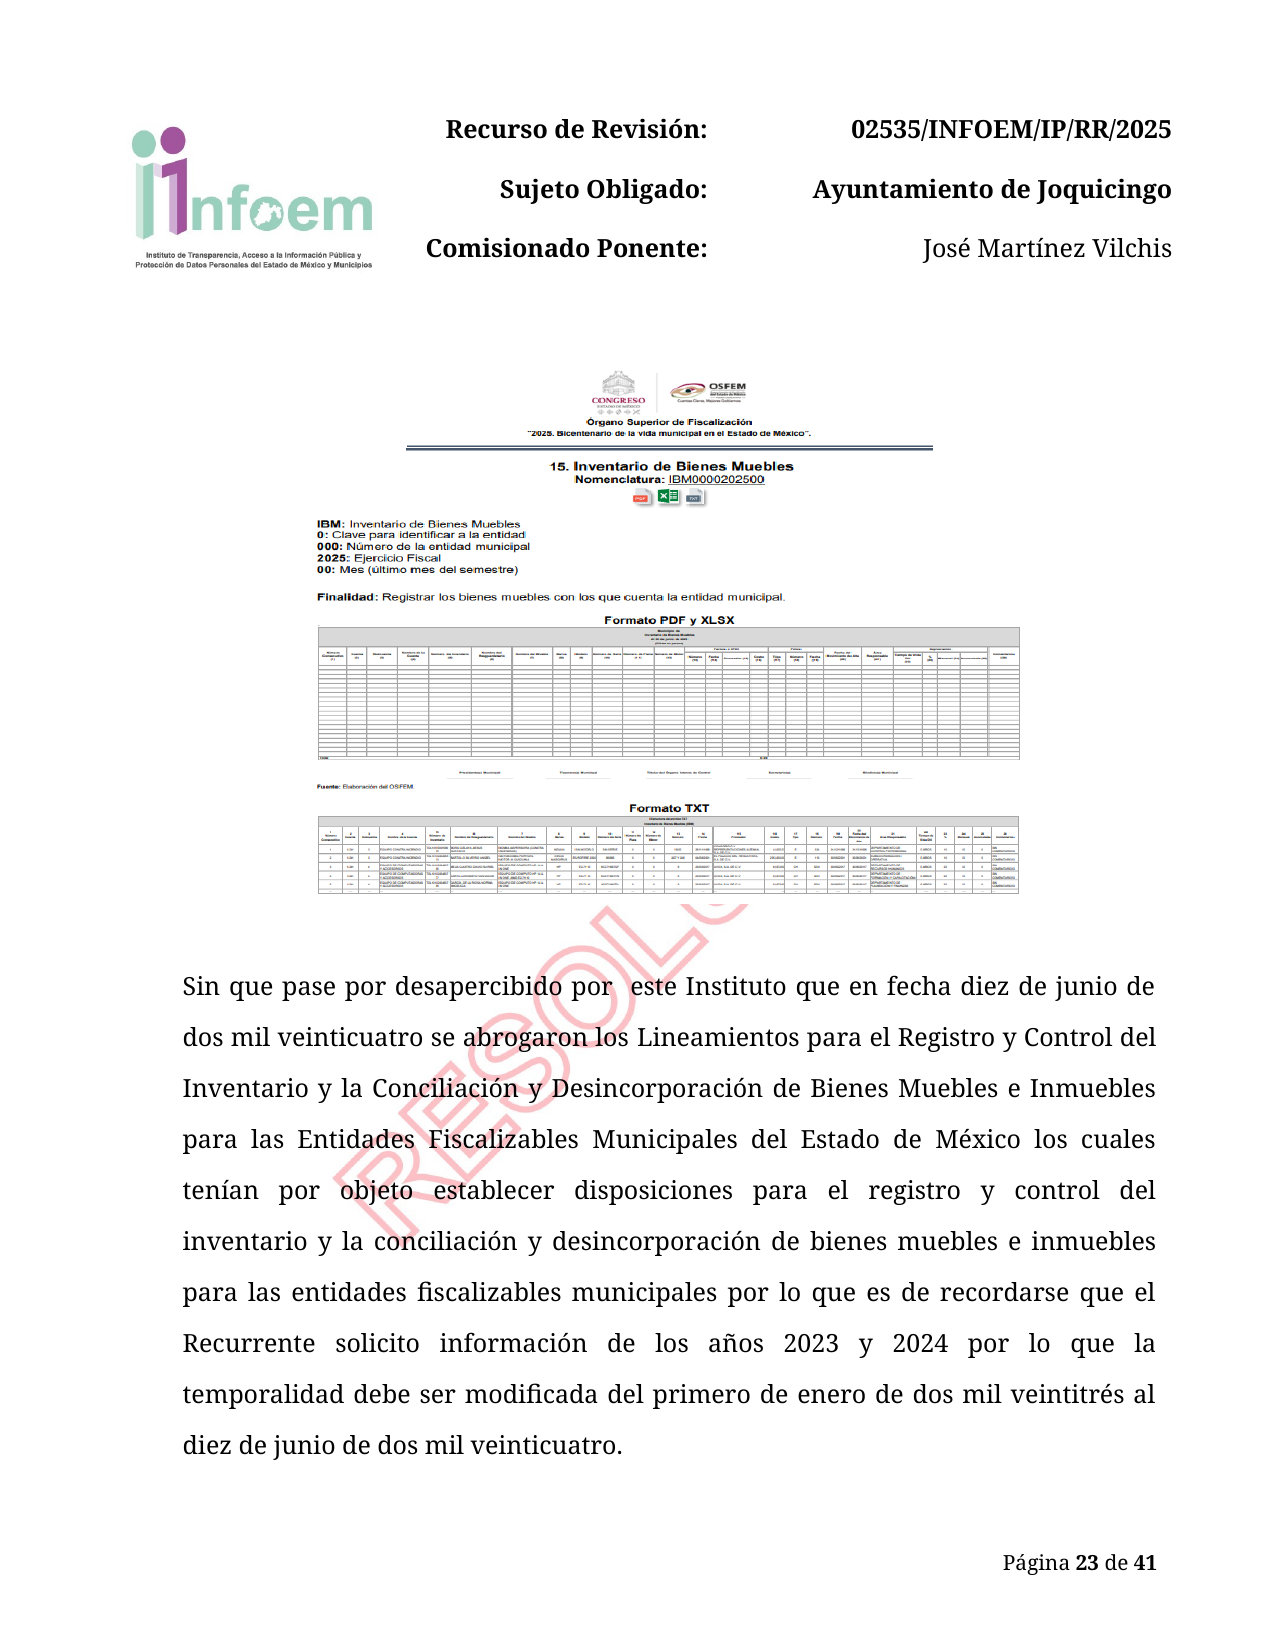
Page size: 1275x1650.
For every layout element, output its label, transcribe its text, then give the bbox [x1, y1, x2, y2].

picture [12, 66, 1275, 1650]
text Sin que pase por desapercibido por este Instituto que en fecha diez de junio de dos mil veinticuatro se abrogaron los Lineamientos para el Registro y Control del Inventario y la Conciliación y Desincorporación de Bienes Muebles e Inmuebles para las Entidades Fiscalizables Municipales del Estado de México los cuales tenían por objeto establecer disposiciones para el registro y control del inventario y la conciliación y desincorporación de bienes muebles e inmuebles para las entidades fiscalizables municipales por lo que es de recordarse que el Recurrente solicito información de los años 2023 y 2024 por lo que la temporalidad debe ser modificada del primero de enero de dos mil veintitrés al diez de junio de dos mil veinticuatro. [182, 968, 1157, 1462]
